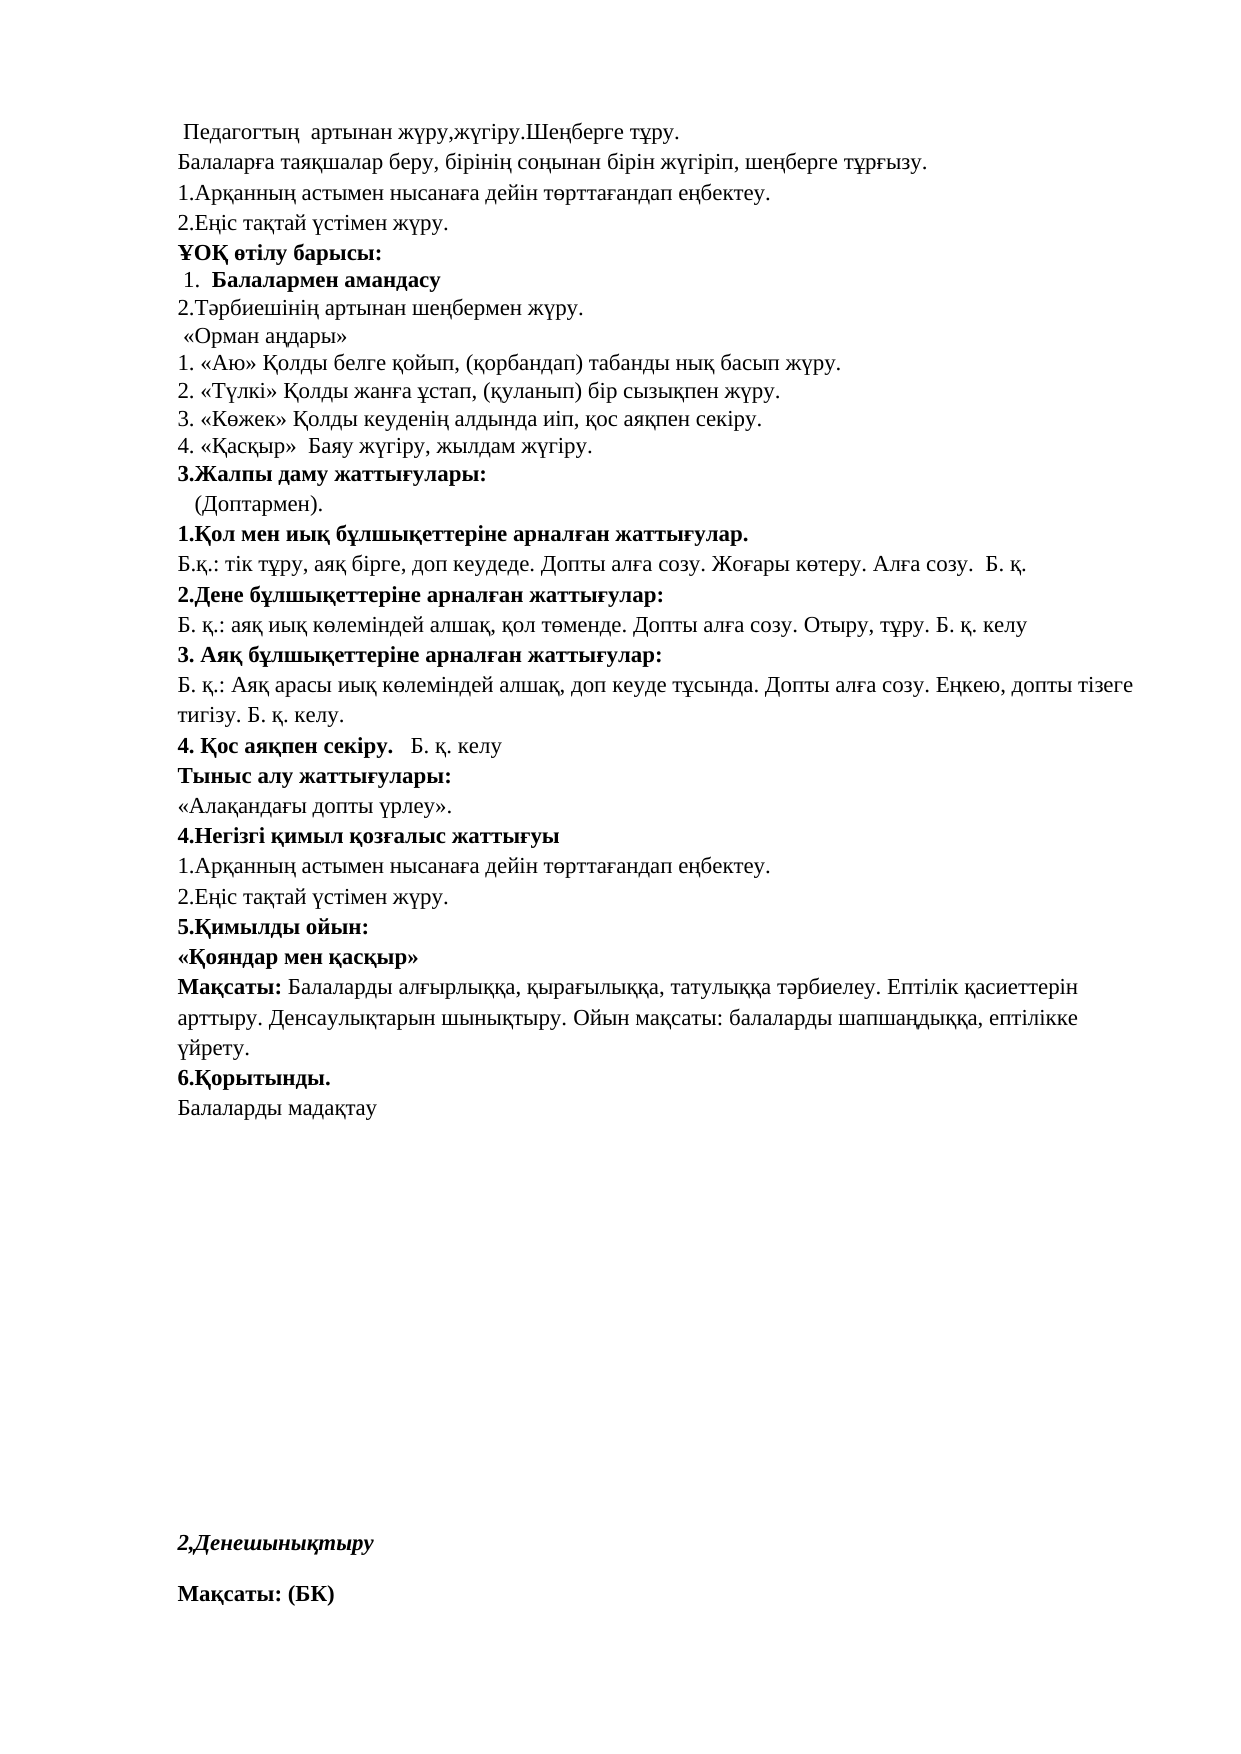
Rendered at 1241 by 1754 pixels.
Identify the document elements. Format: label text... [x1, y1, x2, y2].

text 3. «Көжек» Қолды кеуденің алдында иіп, қос аяқпен секіру. [177, 404, 1152, 431]
text 1. «Аю» Қолды белге қойып, (қорбандап) табанды нық басып жүру. [177, 349, 1152, 376]
text Б. қ.: аяқ иық көлеміндей алшақ, қол төменде. Допты алға созу. Отыру, тұру. Б. қ. келу [177, 611, 1152, 637]
text ҰОҚ өтілу барысы: [177, 239, 1152, 265]
text 1.Қол мен иық бұлшықеттеріне арналған жаттығулар. [177, 520, 1152, 547]
text Тыныс алу жаттығулары: [177, 762, 1152, 788]
text Педагогтың артынан жүру,жүгіру.Шеңберге тұру. [177, 118, 1152, 144]
text (Доптармен). [177, 490, 1152, 516]
text Мақсаты: Балаларды алғырлыққа, қырағылыққа, татулыққа тәрбиелеу. Ептілік қасиеттерін арттыру. Денсаулықтарын шынықтыру. Ойын мақсаты: балаларды шапшаңдыққа, ептілікке үйрету. [177, 973, 1152, 1060]
text Б.қ.: тік тұру, аяқ бірге, доп кеудеде. Допты алға созу. Жоғары көтеру. Алға созу. Б. қ. [177, 550, 1152, 577]
text 4. Қос аяқпен секіру. Б. қ. келу [177, 732, 1152, 758]
text 2.Дене бұлшықеттеріне арналған жаттығулар: [177, 581, 1152, 607]
text 4. «Қасқыр» Баяу жүгіру, жылдам жүгіру. [177, 432, 1152, 458]
text 2. «Түлкі» Қолды жанға ұстап, (қуланып) бір сызықпен жүру. [177, 377, 1152, 403]
text 2.Еңіс тақтай үстімен жүру. [177, 209, 1152, 235]
text 6.Қорытынды. [177, 1064, 1152, 1090]
text Б. қ.: Аяқ арасы иық көлеміндей алшақ, доп кеуде тұсында. Допты алға созу. Еңкею, допты тізеге тигізу. Б. қ. келу. [177, 671, 1152, 728]
text 3.Жалпы даму жаттығулары: [177, 460, 1152, 486]
text 2.Еңіс тақтай үстімен жүру. [177, 883, 1152, 909]
list 2,Денешынықтыру [177, 1529, 1152, 1555]
text «Орман аңдары» [177, 322, 1152, 348]
text 5.Қимылды ойын: [177, 913, 1152, 939]
text 1. Балалармен амандасу [177, 267, 1152, 293]
text Балаларды мадақтау [177, 1094, 1152, 1121]
text 1.Арқанның астымен нысанаға дейін төрттағандап еңбектеу. [177, 852, 1152, 879]
text 4.Негізгі қимыл қозғалыс жаттығуы [177, 822, 1152, 849]
text «Қояндар мен қасқыр» [177, 943, 1152, 969]
text 3. Аяқ бұлшықеттеріне арналған жаттығулар: [177, 641, 1152, 667]
text 2.Тәрбиешінің артынан шеңбермен жүру. [177, 294, 1152, 321]
text «Алақандағы допты үрлеу». [177, 792, 1152, 818]
text Балаларға таяқшалар беру, бірінің соңынан бірін жүгіріп, шеңберге тұрғызу. [177, 148, 1152, 175]
text 1.Арқанның астымен нысанаға дейін төрттағандап еңбектеу. [177, 178, 1152, 205]
text Мақсаты: (БК) [177, 1580, 1152, 1606]
